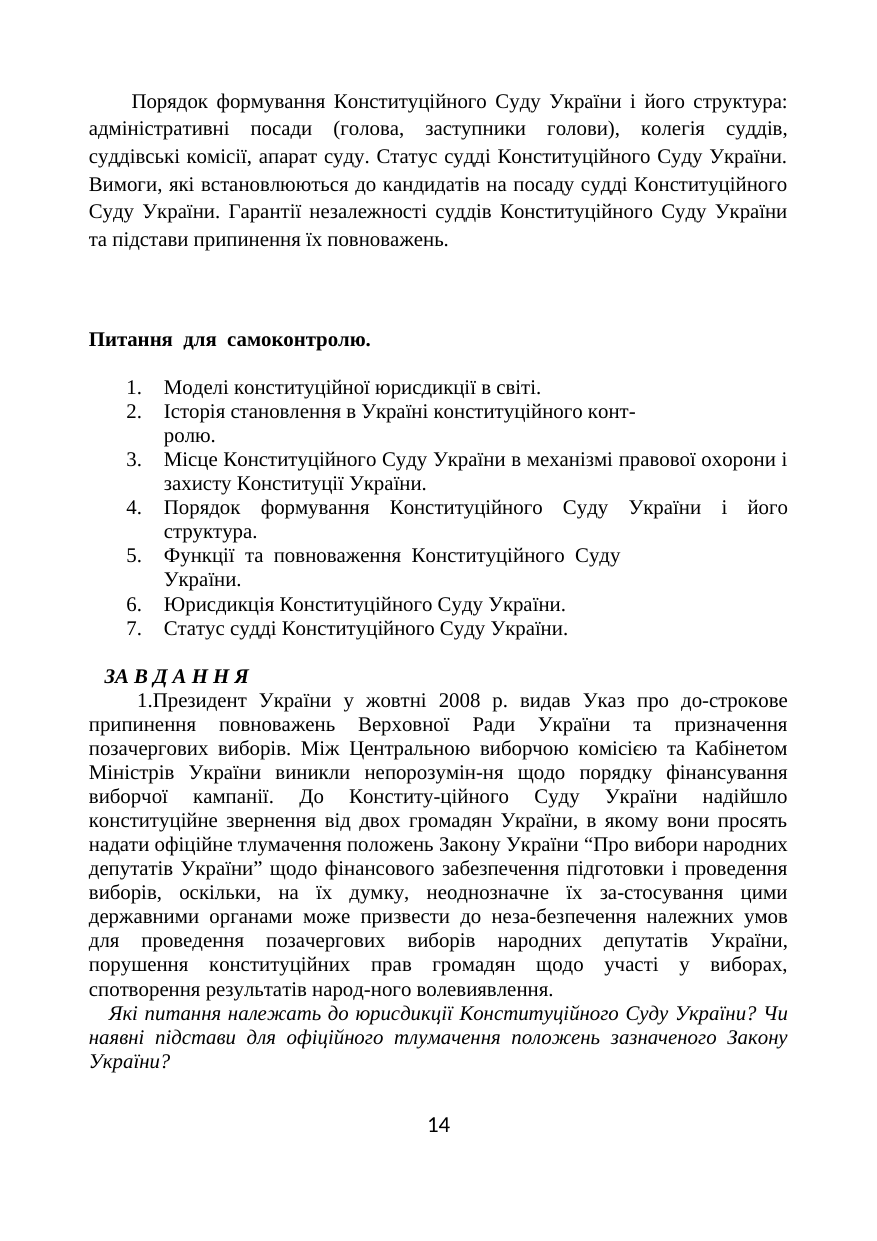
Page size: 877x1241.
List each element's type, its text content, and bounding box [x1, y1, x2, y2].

list Функції та повноваження Конституційного Суду [126, 543, 788, 567]
text України. [164, 567, 788, 591]
text Питання для самоконтролю. [89, 327, 788, 351]
list Місце Конституційного Суду України в механізмі правової охорони і захисту Конституції України. [126, 447, 788, 495]
list Статус судді Конституційного Суду України. [126, 616, 788, 639]
text ЗА В Д А Н Н Я [89, 664, 788, 688]
list Юрисдикція Конституційного Суду України. [126, 591, 788, 616]
list Історія становлення в Україні конституційного конт- [126, 399, 788, 423]
list Порядок формування Конституційного Суду України і його структура. [126, 495, 788, 543]
text Які питання належать до юрисдикції Конституційного Суду України? Чи наявні підстави для офіційного тлумачення положень зазначеного Закону України? [89, 1001, 788, 1073]
text Порядок формування Конституційного Суду України і його структура: адміністративні посади (голова, заступники голови), колегія суддів, суддівські комісії, апарат суду. Статус судді Конституційного Суду України. Вимоги, які встановлюються до кандидатів на посаду судді Конституційного Суду України. Гарантії незалежності суддів Конституційного Суду України та підстави припинення їх повноважень. [89, 89, 788, 251]
text 1.Президент України у жовтні 2008 р. видав Указ про до-строкове припинення повноважень Верховної Ради України та призначення позачергових виборів. Між Центральною виборчою комісією та Кабінетом Міністрів України виникли непорозумін-ня щодо порядку фінансування виборчої кампанії. До Конститу-ційного Суду України надійшло конституційне звернення від двох громадян України, в якому вони просять надати офіційне тлумачення положень Закону України “Про вибори народних депутатів України” щодо фінансового забезпечення підготовки і проведення виборів, оскільки, на їх думку, неоднозначне їх за-стосування цими державними органами може призвести до неза-безпечення належних умов для проведення позачергових виборів народних депутатів України, порушення конституційних прав громадян щодо участі у виборах, спотворення результатів народ-ного волевиявлення. [89, 688, 788, 1001]
text ролю. [164, 423, 788, 447]
list Моделі конституційної юрисдикції в світі. [126, 375, 788, 399]
